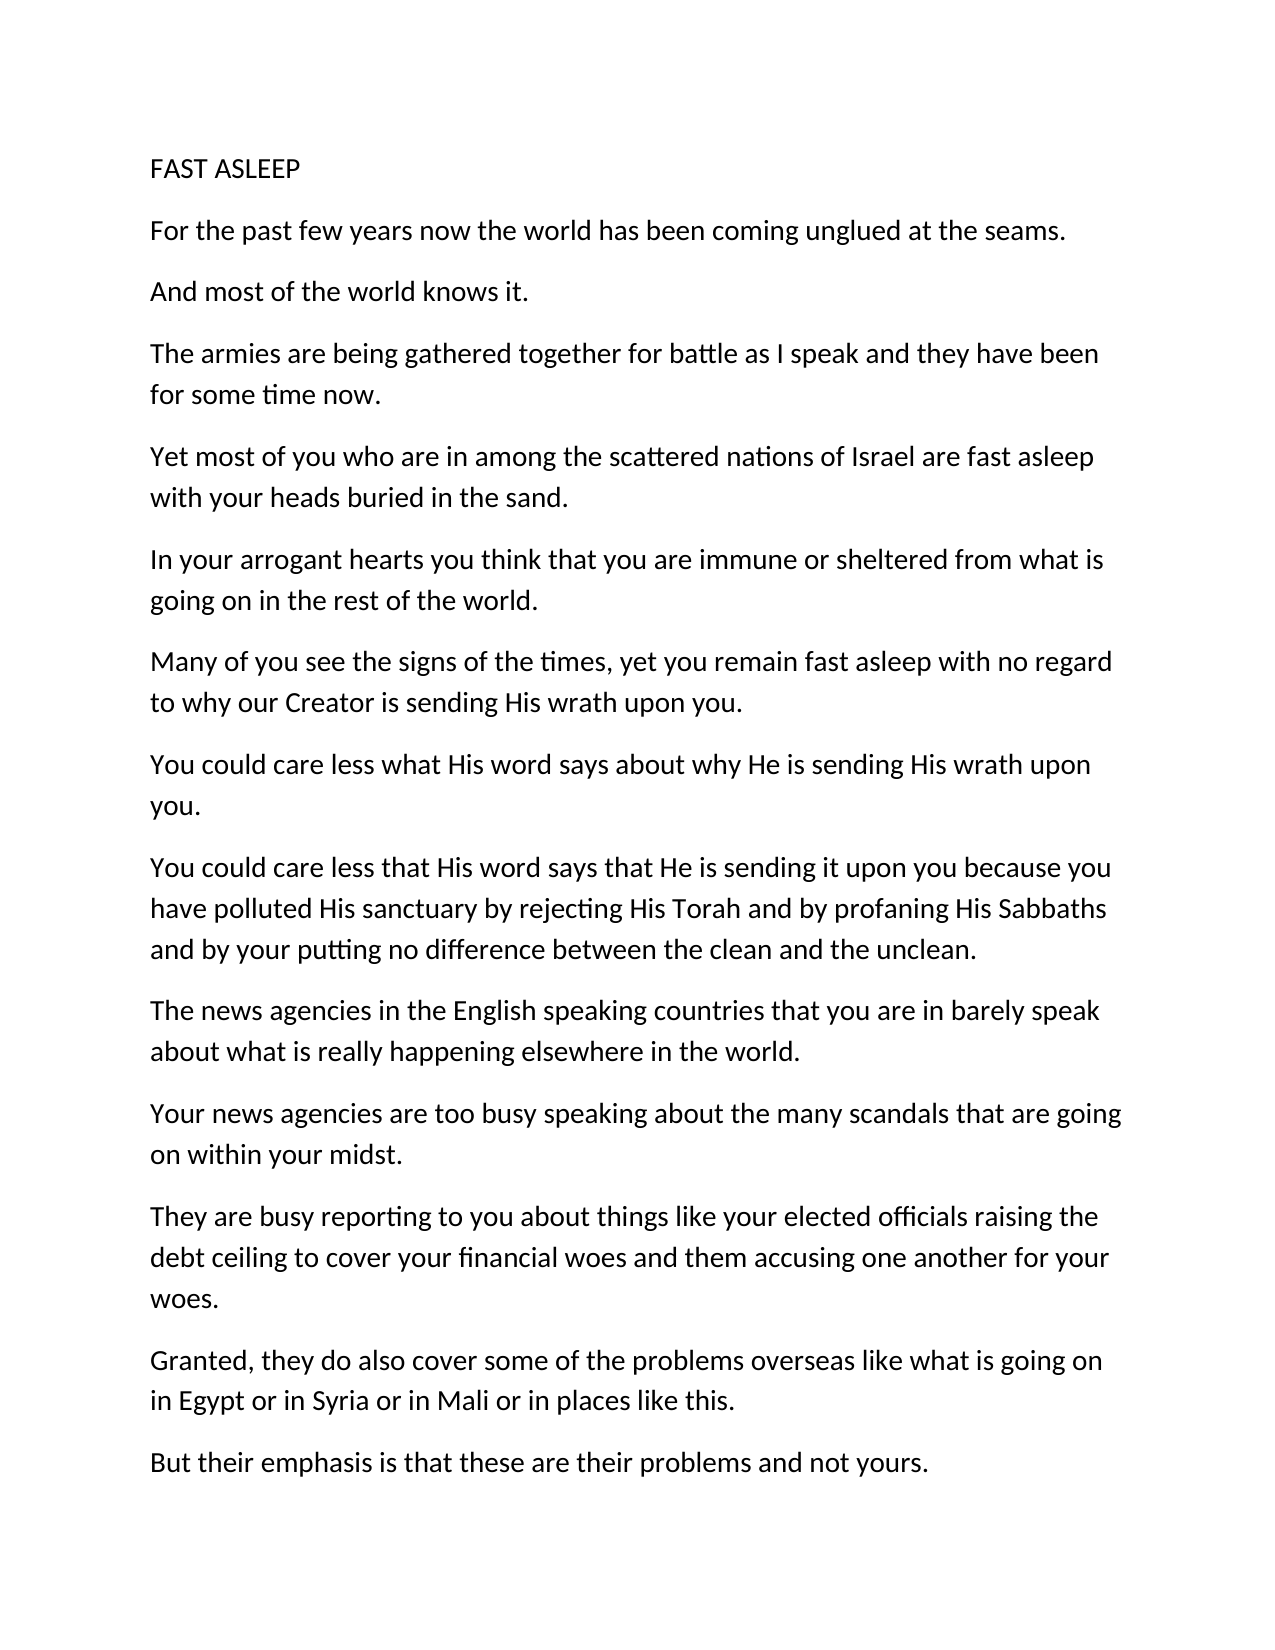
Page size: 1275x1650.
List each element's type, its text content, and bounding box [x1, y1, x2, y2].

text Granted, they do also cover some of the problems overseas like what is going on in Egypt or in Syria or in Mali or in places like this. [150, 1342, 1125, 1418]
text In your arrogant hearts you think that you are immune or sheltered from what is going on in the rest of the world. [150, 541, 1125, 617]
text You could care less that His word says that He is sending it upon you because you have polluted His sanctuary by rejecting His Torah and by profaning His Sabbaths and by your putting no difference between the clean and the unclean. [150, 849, 1125, 966]
text But their emphasis is that these are their problems and not yours. [150, 1444, 1125, 1480]
text Yet most of you who are in among the scattered nations of Israel are fast asleep with your heads buried in the sand. [150, 438, 1125, 514]
text FAST ASLEEP [150, 150, 1125, 186]
text Your news agencies are too busy speaking about the many scandals that are going on within your midst. [150, 1095, 1125, 1172]
text For the past few years now the world has been coming unglued at the seams. [150, 212, 1125, 247]
text The news agencies in the English speaking countries that you are in barely speak about what is really happening elsewhere in the world. [150, 992, 1125, 1069]
text You could care less what His word says about why He is sending His wrath upon you. [150, 746, 1125, 823]
text They are busy reporting to you about things like your elected officials raising the debt ceiling to cover your financial woes and them accusing one another for your woes. [150, 1198, 1125, 1315]
text Many of you see the signs of the times, yet you remain fast asleep with no regard to why our Creator is sending His wrath upon you. [150, 643, 1125, 720]
text And most of the world knows it. [150, 273, 1125, 309]
text The armies are being gathered together for battle as I speak and they have been for some time now. [150, 335, 1125, 412]
